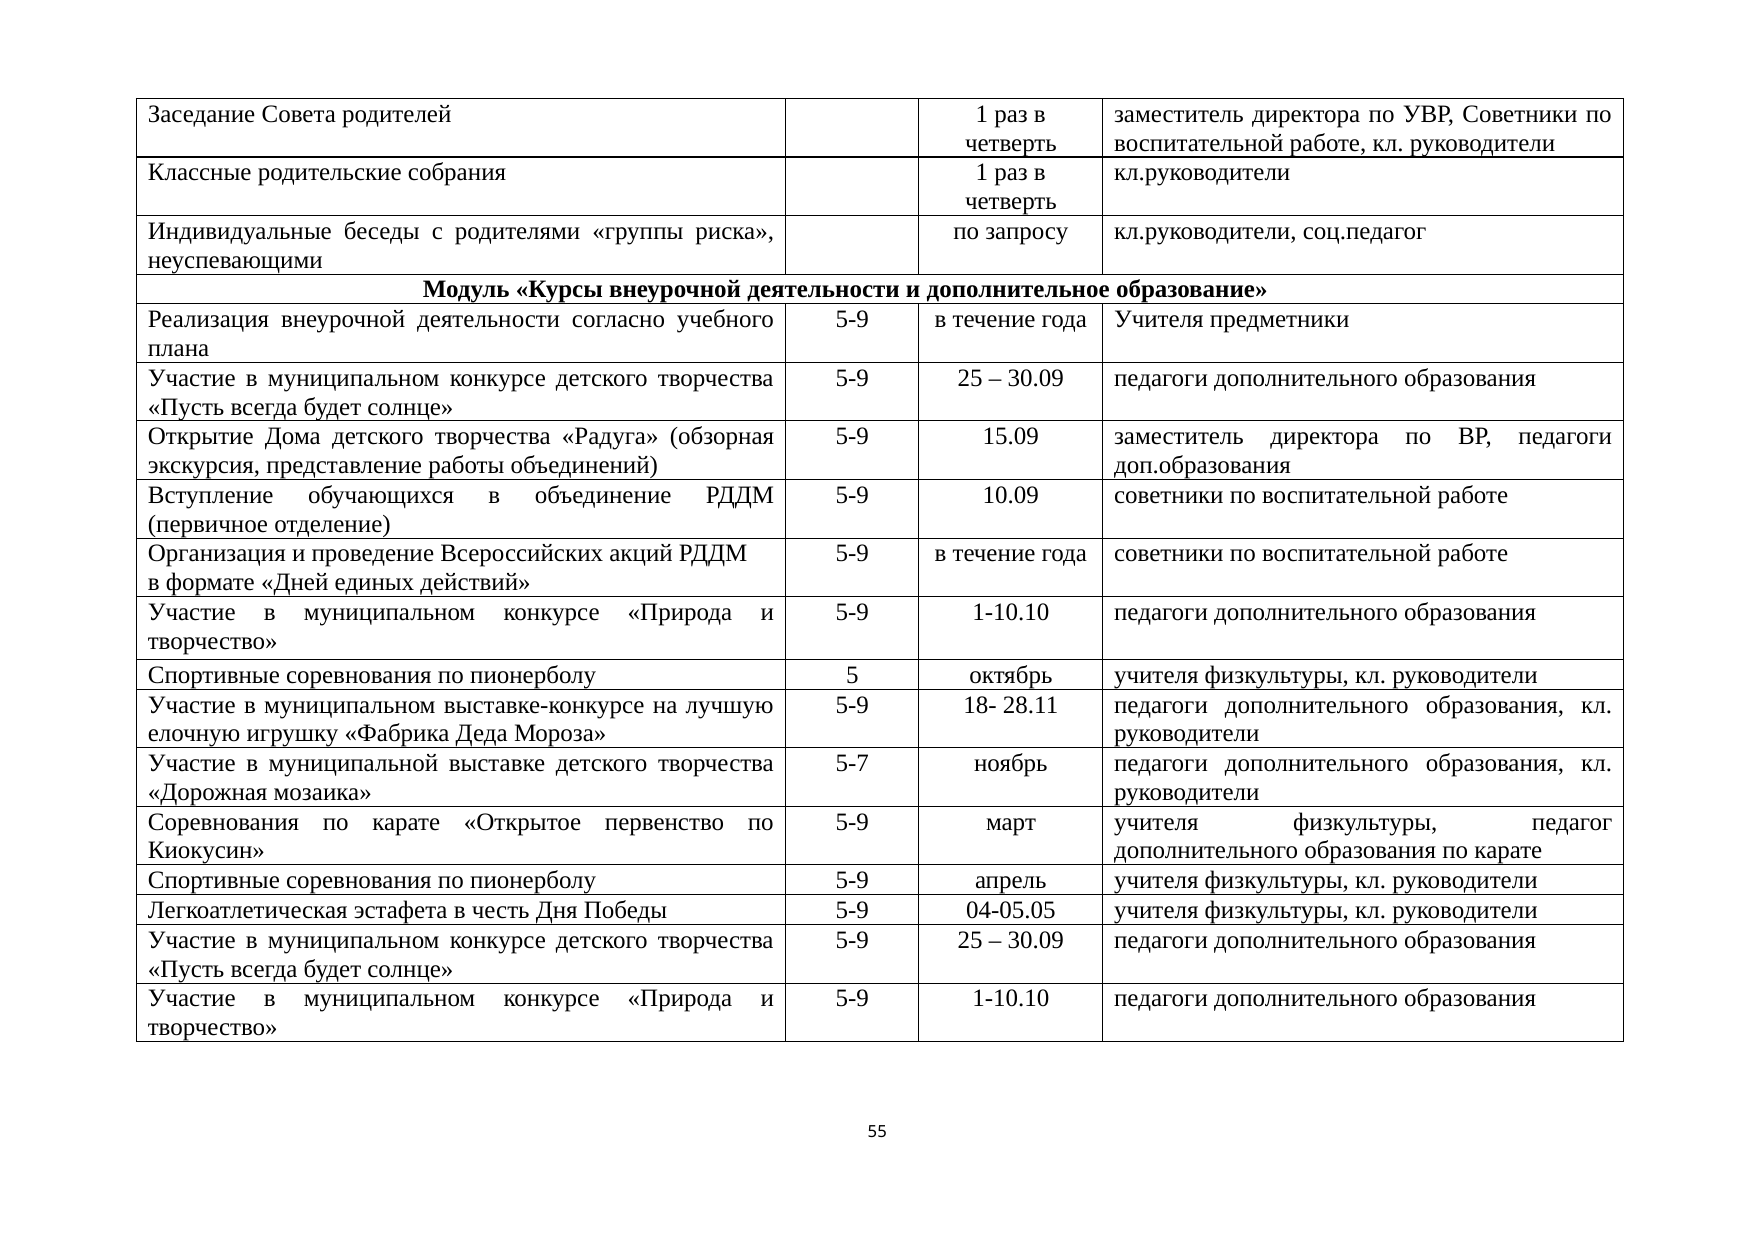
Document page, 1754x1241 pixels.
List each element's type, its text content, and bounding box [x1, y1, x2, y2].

table_cell Открытие Дома детского творчества «Радуга» (обзорная экскурсия, представление работы объединений) [137, 421, 785, 479]
table_cell Спортивные соревнования по пионерболу [137, 660, 785, 689]
table_cell октябрь [919, 660, 1102, 689]
table_cell заместитель директора по УВР, Советники по воспитательной работе, кл. руководители [1103, 99, 1623, 156]
table_cell педагоги дополнительного образования [1103, 984, 1623, 1041]
table_cell 10.09 [919, 480, 1102, 537]
table_cell Классные родительские собрания [137, 158, 785, 215]
table_cell 5-9 [786, 539, 918, 596]
table_cell Участие в муниципальном конкурсе «Природа и творчество» [137, 984, 785, 1041]
table_cell Учителя предметники [1103, 304, 1623, 362]
table_cell Спортивные соревнования по пионерболу [137, 865, 785, 894]
table_cell Участие в муниципальной выставке детского творчества «Дорожная мозаика» [137, 748, 785, 806]
table_cell по запросу [919, 216, 1102, 273]
table_cell 15.09 [919, 421, 1102, 479]
table_cell Вступление обучающихся в объединение РДДМ (первичное отделение) [137, 480, 785, 537]
table_cell 1 раз в четверть [919, 158, 1102, 215]
table_cell учителя физкультуры, кл. руководители [1103, 660, 1623, 689]
table_cell 5-9 [786, 304, 918, 362]
table_cell Участие в муниципальном выставке-конкурсе на лучшую елочную игрушку «Фабрика Деда Мороза» [137, 690, 785, 747]
table_cell Организация и проведение Всероссийских акций РДДМ в формате «Дней единых действий» [137, 539, 785, 596]
table_cell учителя физкультуры, кл. руководители [1103, 895, 1623, 924]
table_cell 5-7 [786, 748, 918, 806]
table_cell [786, 158, 918, 215]
table_cell Участие в муниципальном конкурсе детского творчества «Пусть всегда будет солнце» [137, 925, 785, 982]
table_cell Участие в муниципальном конкурсе детского творчества «Пусть всегда будет солнце» [137, 363, 785, 420]
table_cell 5-9 [786, 925, 918, 982]
table_cell 1-10.10 [919, 597, 1102, 659]
table_cell 1 раз в четверть [919, 99, 1102, 156]
table_cell 5-9 [786, 895, 918, 924]
table_cell 18- 28.11 [919, 690, 1102, 747]
table_cell Легкоатлетическая эстафета в честь Дня Победы [137, 895, 785, 924]
table_cell педагоги дополнительного образования, кл. руководители [1103, 690, 1623, 747]
table_cell Участие в муниципальном конкурсе «Природа и творчество» [137, 597, 785, 659]
table_cell Индивидуальные беседы с родителями «группы риска», неуспевающими [137, 216, 785, 273]
table_cell 5-9 [786, 984, 918, 1041]
table_cell в течение года [919, 304, 1102, 362]
table_cell педагоги дополнительного образования [1103, 925, 1623, 982]
table_cell педагоги дополнительного образования, кл. руководители [1103, 748, 1623, 806]
table_cell 5-9 [786, 807, 918, 864]
table_cell 25 – 30.09 [919, 363, 1102, 420]
table_cell 5-9 [786, 597, 918, 659]
table_cell заместитель директора по ВР, педагоги доп.образования [1103, 421, 1623, 479]
table_cell Заседание Совета родителей [137, 99, 785, 156]
table_cell 04-05.05 [919, 895, 1102, 924]
table_cell кл.руководители [1103, 158, 1623, 215]
table_cell март [919, 807, 1102, 864]
table_cell педагоги дополнительного образования [1103, 597, 1623, 659]
table_cell советники по воспитательной работе [1103, 480, 1623, 537]
table_cell 5-9 [786, 363, 918, 420]
table_cell 1-10.10 [919, 984, 1102, 1041]
table_cell Модуль «Курсы внеурочной деятельности и дополнительное образование» [137, 275, 1623, 303]
table_cell ноябрь [919, 748, 1102, 806]
table_cell 5-9 [786, 690, 918, 747]
table_cell советники по воспитательной работе [1103, 539, 1623, 596]
table_cell 5-9 [786, 865, 918, 894]
table_cell Реализация внеурочной деятельности согласно учебного плана [137, 304, 785, 362]
table_cell [786, 216, 918, 273]
table_cell 5-9 [786, 480, 918, 537]
table_cell в течение года [919, 539, 1102, 596]
table_cell 5 [786, 660, 918, 689]
table_cell Соревнования по карате «Открытое первенство по Киокусин» [137, 807, 785, 864]
table_cell [786, 99, 918, 156]
table_cell 5-9 [786, 421, 918, 479]
table_cell 25 – 30.09 [919, 925, 1102, 982]
table_cell учителя физкультуры, кл. руководители [1103, 865, 1623, 894]
table_cell апрель [919, 865, 1102, 894]
table_cell педагоги дополнительного образования [1103, 363, 1623, 420]
table_cell кл.руководители, соц.педагог [1103, 216, 1623, 273]
table_cell учителя физкультуры, педагог дополнительного образования по карате [1103, 807, 1623, 864]
